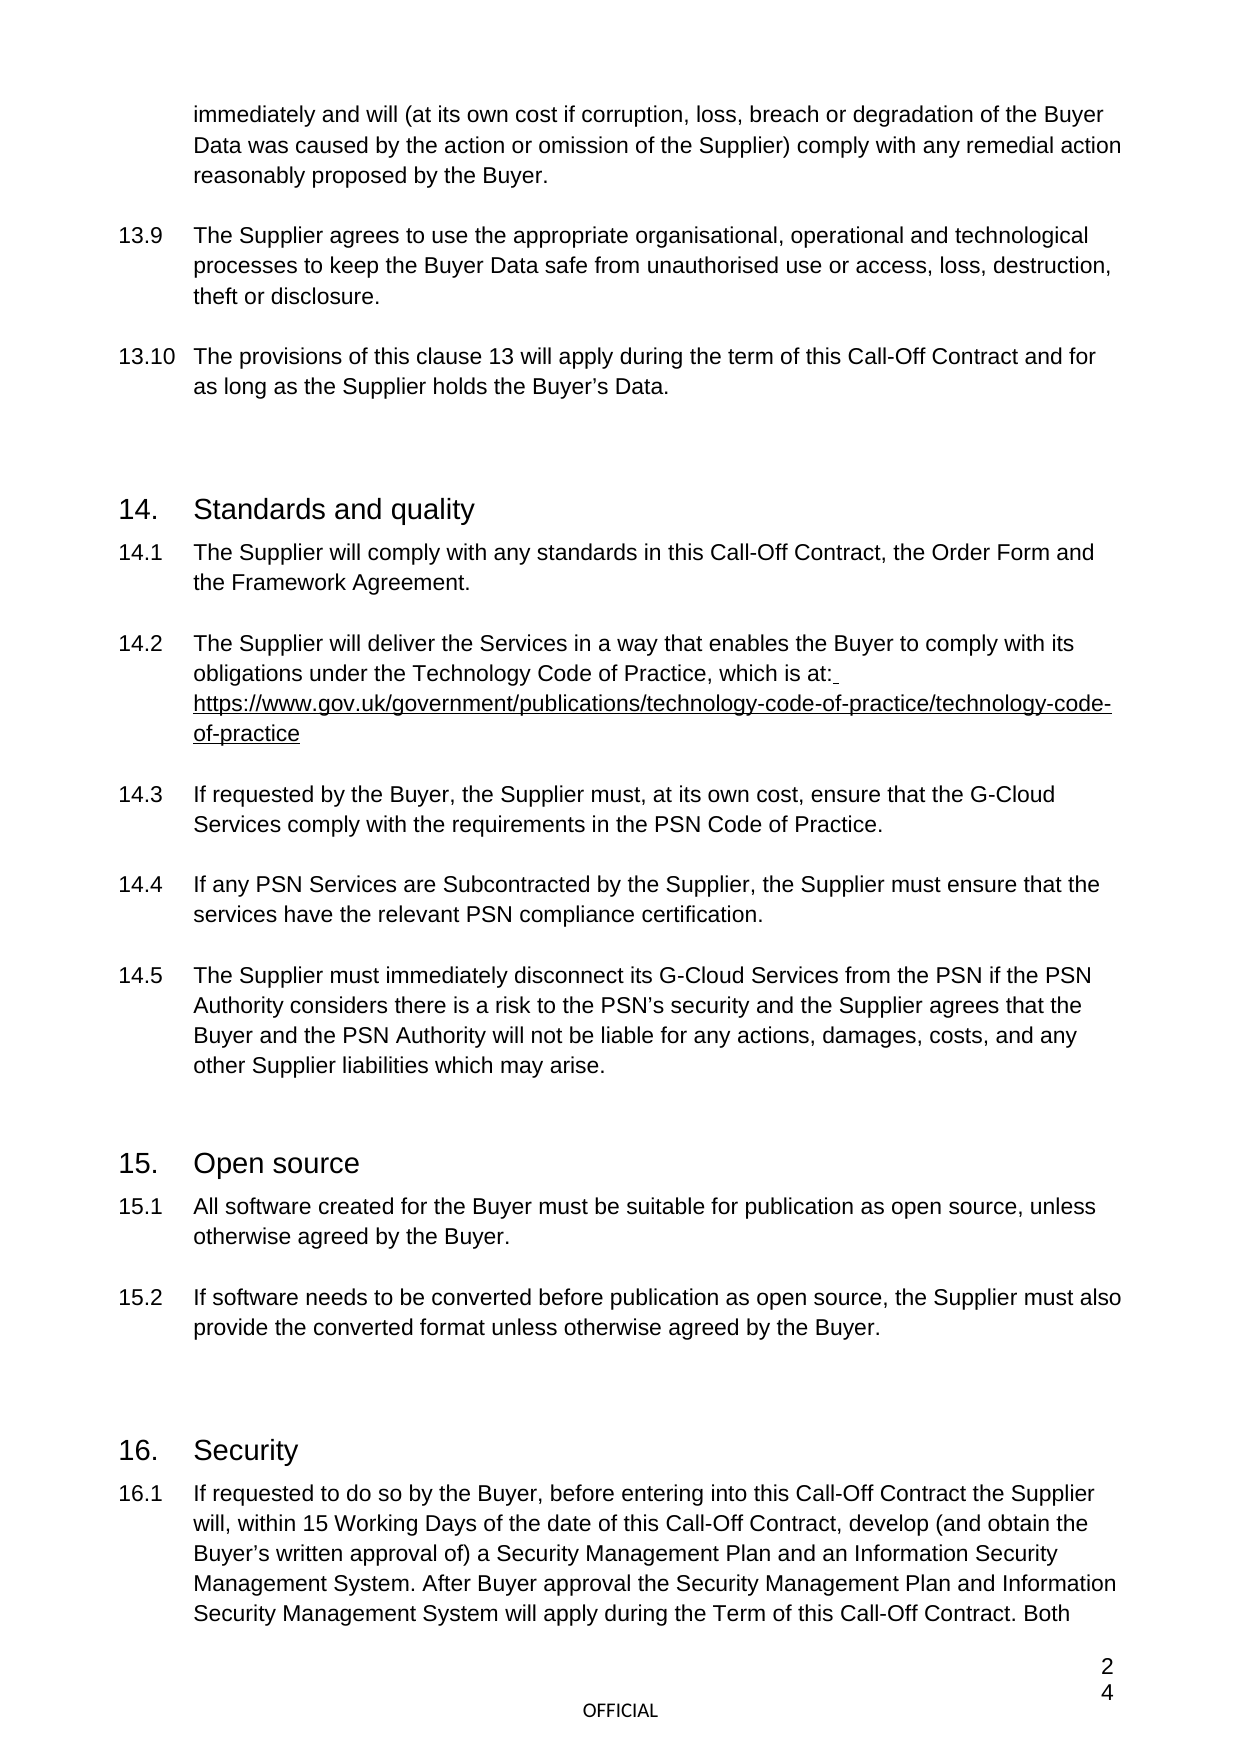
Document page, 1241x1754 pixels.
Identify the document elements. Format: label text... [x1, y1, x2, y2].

text 14.1 The Supplier will comply with any standards in this Call-Off Contract, the Order Form and the Framework Agreement. [118, 539, 1122, 595]
text 14.4 If any PSN Services are Subcontracted by the Supplier, the Supplier must ensure that the services have the relevant PSN compliance certification. [118, 871, 1122, 928]
text https://www.gov.uk/government/publications/technology-code-of-practice/technology-code-of-practice [193, 690, 1122, 746]
subtitle 14. Standards and quality [118, 492, 1122, 526]
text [118, 1479, 1122, 1627]
subtitle 15. Open source [118, 1146, 1122, 1180]
text 13.9 The Supplier agrees to use the appropriate organisational, operational and technological processes to keep the Buyer Data safe from unauthorised use or access, loss, destruction, theft or disclosure. [118, 222, 1122, 309]
subtitle 16. Security [118, 1433, 1122, 1466]
text 14.5 The Supplier must immediately disconnect its G-Cloud Services from the PSN if the PSN Authority considers there is a risk to the PSN’s security and the Supplier agrees that the Buyer and the PSN Authority will not be liable for any actions, damages, costs, and any other Supplier liabilities which may arise. [118, 962, 1122, 1079]
text 13.10 The provisions of this clause 13 will apply during the term of this Call-Off Contract and for as long as the Supplier holds the Buyer’s Data. [118, 343, 1122, 399]
text 15.1 All software created for the Buyer must be suitable for publication as open source, unless otherwise agreed by the Buyer. [118, 1193, 1122, 1249]
text 14.2 The Supplier will deliver the Services in a way that enables the Buyer to comply with its obligations under the Technology Code of Practice, which is at: [118, 629, 1122, 686]
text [118, 101, 1122, 188]
text 15.2 If software needs to be converted before publication as open source, the Supplier must also provide the converted format unless otherwise agreed by the Buyer. [118, 1284, 1122, 1340]
text 14.3 If requested by the Buyer, the Supplier must, at its own cost, ensure that the G-Cloud Services comply with the requirements in the PSN Code of Practice. [118, 781, 1122, 837]
